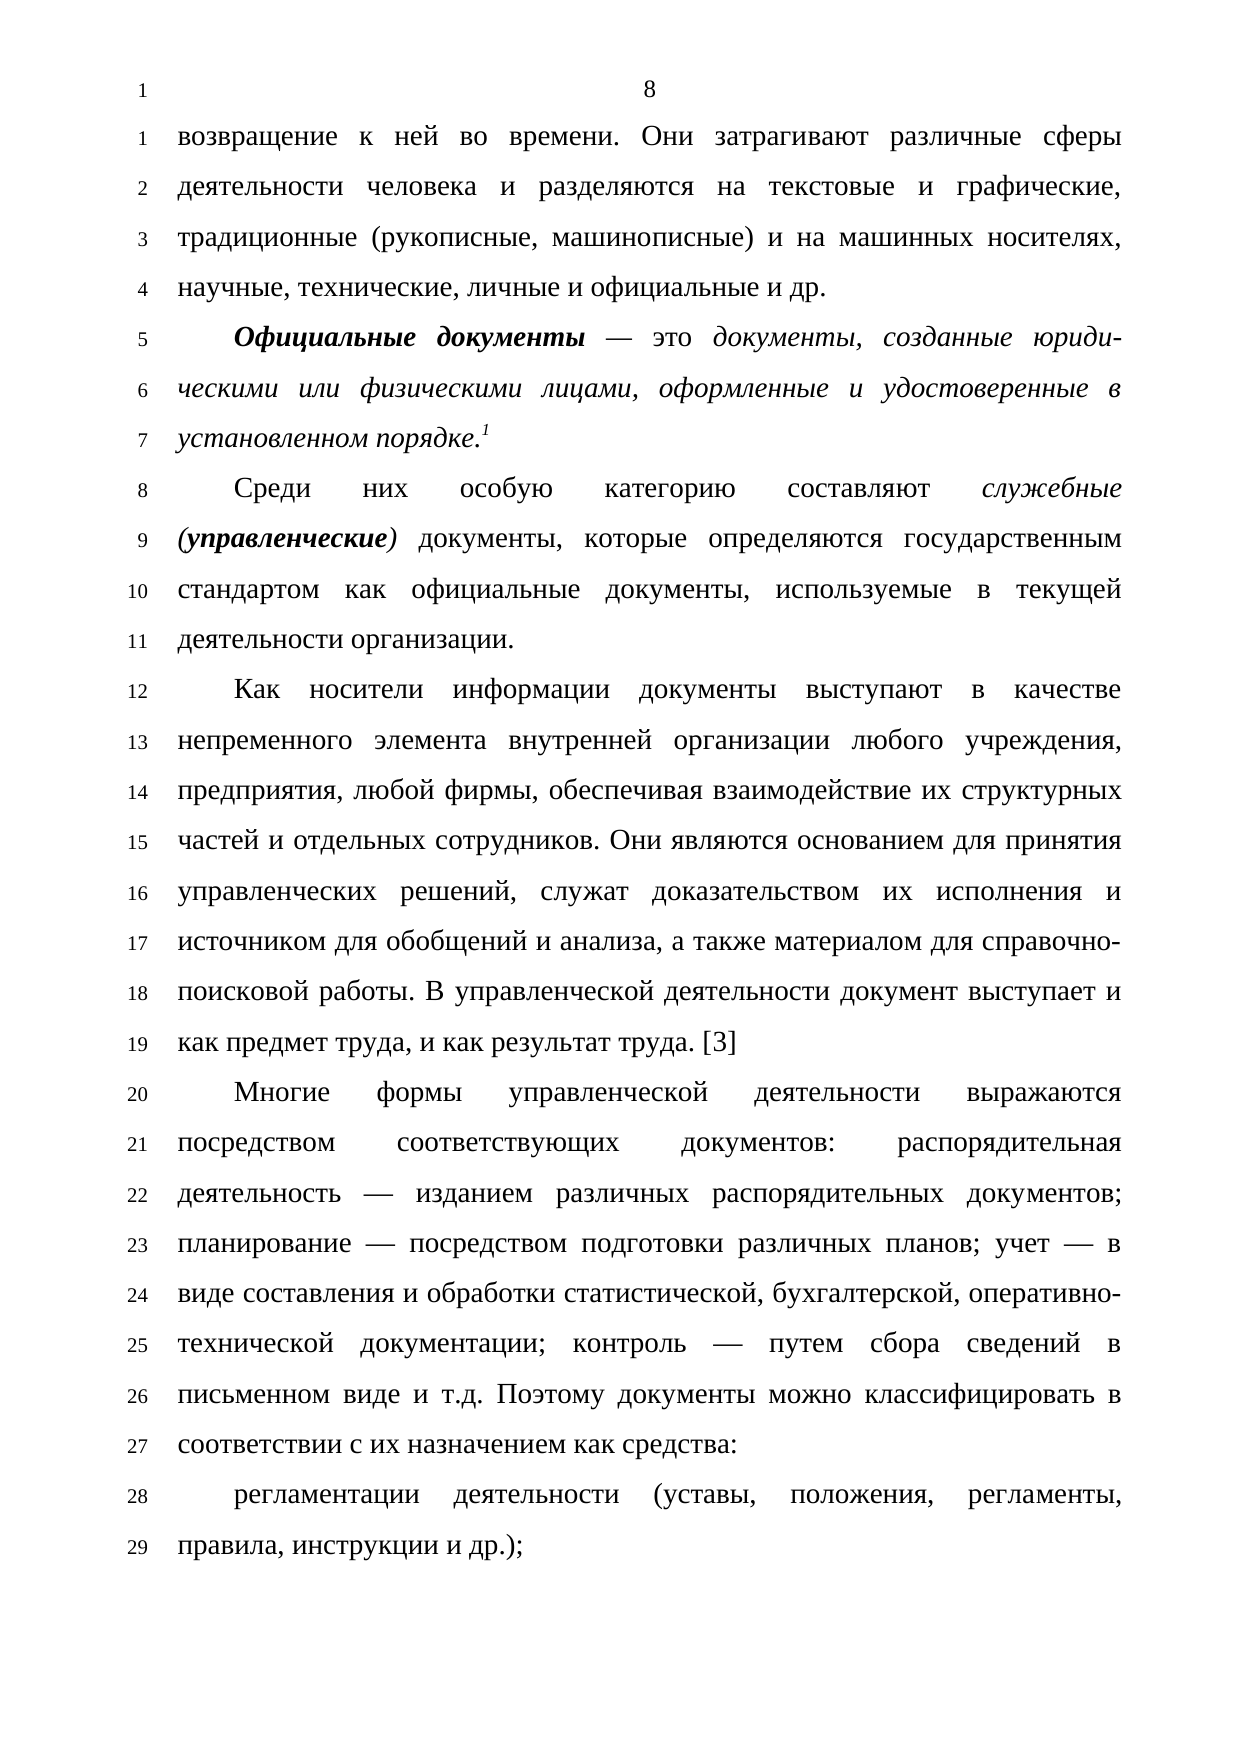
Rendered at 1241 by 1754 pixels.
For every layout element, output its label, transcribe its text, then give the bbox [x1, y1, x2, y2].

text Официальные документы — это документы, созданные юридическими или физическими лицами, оформленные и удостоверенные в установленном порядке.1 [177, 319, 1122, 453]
text Многие формы управленческой деятельности выражаются посредством соответствующих документов: распорядительная деятельность — изданием различных распорядительных документов; планирование — посредством подготовки различных планов; учет — в виде составления и обработки статистической, бухгалтерской, оперативно-технической документации; контроль — путем сбора сведений в письменном виде и т.д. Поэтому документы можно классифицировать в соответствии с их назначением как средства: [177, 1074, 1122, 1460]
text регламентации деятельности (уставы, положения, регламенты, правила, инструкции и др.); [177, 1477, 1122, 1560]
text Как носители информации документы выступают в качестве непременного элемента внутренней организации любого учреждения, предприятия, любой фирмы, обеспечивая взаимодействие их структурных частей и отдельных сотрудников. Они являются основанием для принятия управленческих решений, служат доказательством их исполнения и источником для обобщений и анализа, а также материалом для справочно-поисковой работы. В управленческой деятельности документ выступает и как предмет труда, и как результат труда. [3] [177, 672, 1122, 1057]
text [177, 118, 1122, 303]
text Среди них особую категорию составляют служебные (управленческие) документы, которые определяются государственным стандартом как официальные документы, используемые в текущей деятельности организации. [177, 470, 1122, 655]
